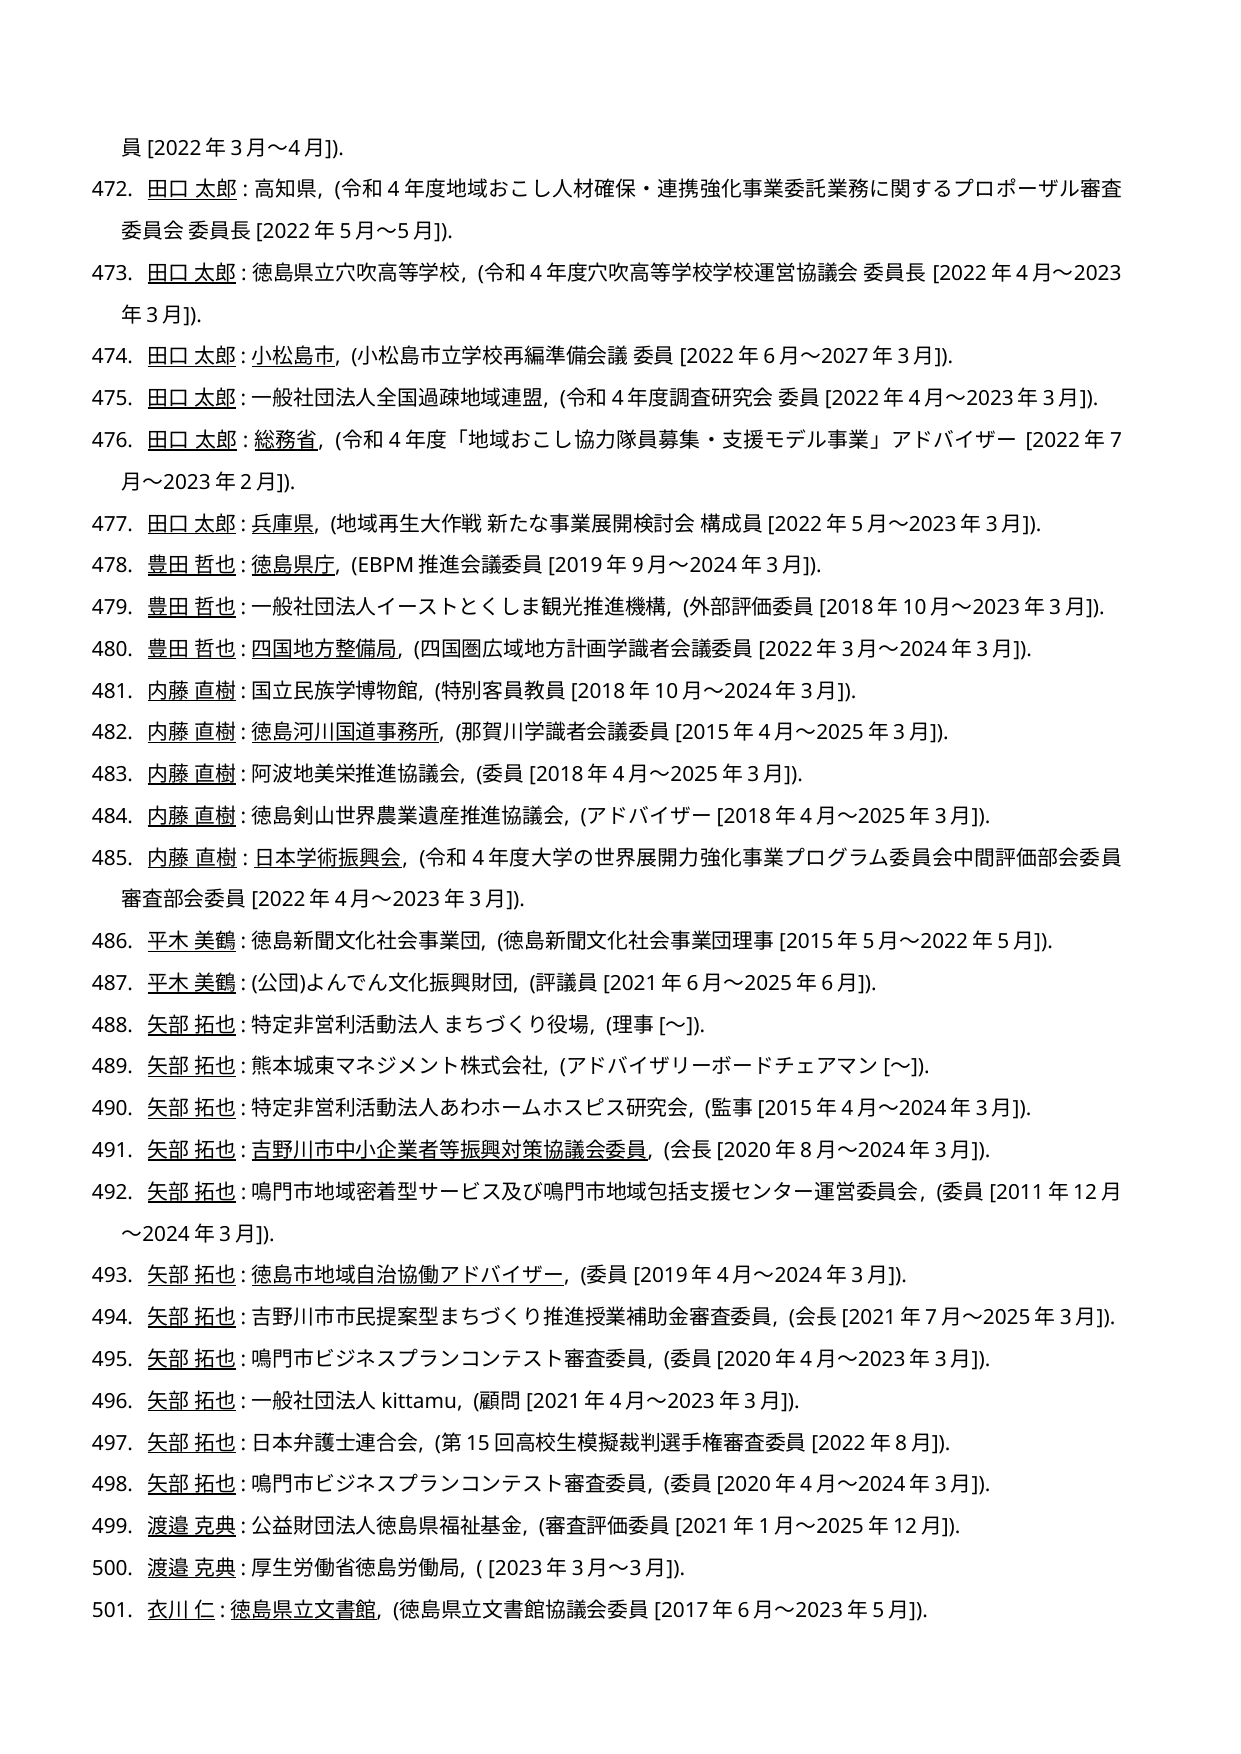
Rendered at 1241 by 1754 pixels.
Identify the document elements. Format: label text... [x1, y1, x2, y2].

list 矢部 拓也 : 日本弁護士連合会, (第15回高校生模擬裁判選手権審査委員 [2022年8月]). [92, 1420, 1122, 1462]
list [92, 125, 1122, 167]
list 内藤 直樹 : 日本学術振興会, (令和4年度大学の世界展開力強化事業プログラム委員会中間評価部会委員審査部会委員 [2022年4月〜2023年3月]). [92, 835, 1122, 919]
list 豊田 哲也 : 一般社団法人イーストとくしま観光推進機構, (外部評価委員 [2018年10月〜2023年3月]). [92, 584, 1122, 626]
list 田口 太郎 : 徳島県立穴吹高等学校, (令和4年度穴吹高等学校学校運営協議会 委員長 [2022年4月〜2023年3月]). [92, 250, 1122, 334]
list 矢部 拓也 : 特定非営利活動法人 まちづくり役場, (理事 [〜]). [92, 1002, 1122, 1044]
list 内藤 直樹 : 阿波地美栄推進協議会, (委員 [2018年4月〜2025年3月]). [92, 752, 1122, 793]
list 矢部 拓也 : 一般社団法人 kittamu, (顧問 [2021年4月〜2023年3月]). [92, 1378, 1122, 1420]
list 豊田 哲也 : 徳島県庁, (EBPM推進会議委員 [2019年9月〜2024年3月]). [92, 543, 1122, 584]
list 豊田 哲也 : 四国地方整備局, (四国圏広域地方計画学識者会議委員 [2022年3月〜2024年3月]). [92, 626, 1122, 668]
list 矢部 拓也 : 鳴門市地域密着型サービス及び鳴門市地域包括支援センター運営委員会, (委員 [2011年12月〜2024年3月]). [92, 1169, 1122, 1253]
list 田口 太郎 : 小松島市, (小松島市立学校再編準備会議 委員 [2022年6月〜2027年3月]). [92, 334, 1122, 376]
list 田口 太郎 : 一般社団法人全国過疎地域連盟, (令和4年度調査研究会 委員 [2022年4月〜2023年3月]). [92, 376, 1122, 417]
list 矢部 拓也 : 鳴門市ビジネスプランコンテスト審査委員, (委員 [2020年4月〜2023年3月]). [92, 1336, 1122, 1378]
list 田口 太郎 : 総務省, (令和4年度「地域おこし協力隊員募集・支援モデル事業」アドバイザー [2022年7月〜2023年2月]). [92, 417, 1122, 501]
list 矢部 拓也 : 吉野川市中小企業者等振興対策協議会委員, (会長 [2020年8月〜2024年3月]). [92, 1128, 1122, 1169]
list 矢部 拓也 : 徳島市地域自治協働アドバイザー, (委員 [2019年4月〜2024年3月]). [92, 1253, 1122, 1295]
list 平木 美鶴 : (公団)よんでん文化振興財団, (評議員 [2021年6月〜2025年6月]). [92, 961, 1122, 1002]
list 矢部 拓也 : 鳴門市ビジネスプランコンテスト審査委員, (委員 [2020年4月〜2024年3月]). [92, 1462, 1122, 1503]
list 矢部 拓也 : 吉野川市市民提案型まちづくり推進授業補助金審査委員, (会長 [2021年7月〜2025年3月]). [92, 1295, 1122, 1336]
list 田口 太郎 : 兵庫県, (地域再生大作戦 新たな事業展開検討会 構成員 [2022年5月〜2023年3月]). [92, 501, 1122, 543]
list 矢部 拓也 : 特定非営利活動法人あわホームホスピス研究会, (監事 [2015年4月〜2024年3月]). [92, 1086, 1122, 1128]
list 矢部 拓也 : 熊本城東マネジメント株式会社, (アドバイザリーボードチェアマン [〜]). [92, 1044, 1122, 1086]
list 内藤 直樹 : 徳島剣山世界農業遺産推進協議会, (アドバイザー [2018年4月〜2025年3月]). [92, 793, 1122, 835]
list 平木 美鶴 : 徳島新聞文化社会事業団, (徳島新聞文化社会事業団理事 [2015年5月〜2022年5月]). [92, 919, 1122, 961]
list 田口 太郎 : 高知県, (令和4年度地域おこし人材確保・連携強化事業委託業務に関するプロポーザル審査委員会 委員長 [2022年5月〜5月]). [92, 167, 1122, 250]
list 渡邉 克典 : 公益財団法人徳島県福祉基金, (審査評価委員 [2021年1月〜2025年12月]). [92, 1503, 1122, 1545]
list 内藤 直樹 : 国立民族学博物館, (特別客員教員 [2018年10月〜2024年3月]). [92, 668, 1122, 710]
list 内藤 直樹 : 徳島河川国道事務所, (那賀川学識者会議委員 [2015年4月〜2025年3月]). [92, 710, 1122, 752]
list 渡邉 克典 : 厚生労働省徳島労働局, ( [2023年3月〜3月]). [92, 1545, 1122, 1587]
list 衣川 仁 : 徳島県立文書館, (徳島県立文書館協議会委員 [2017年6月〜2023年5月]). [92, 1587, 1122, 1629]
